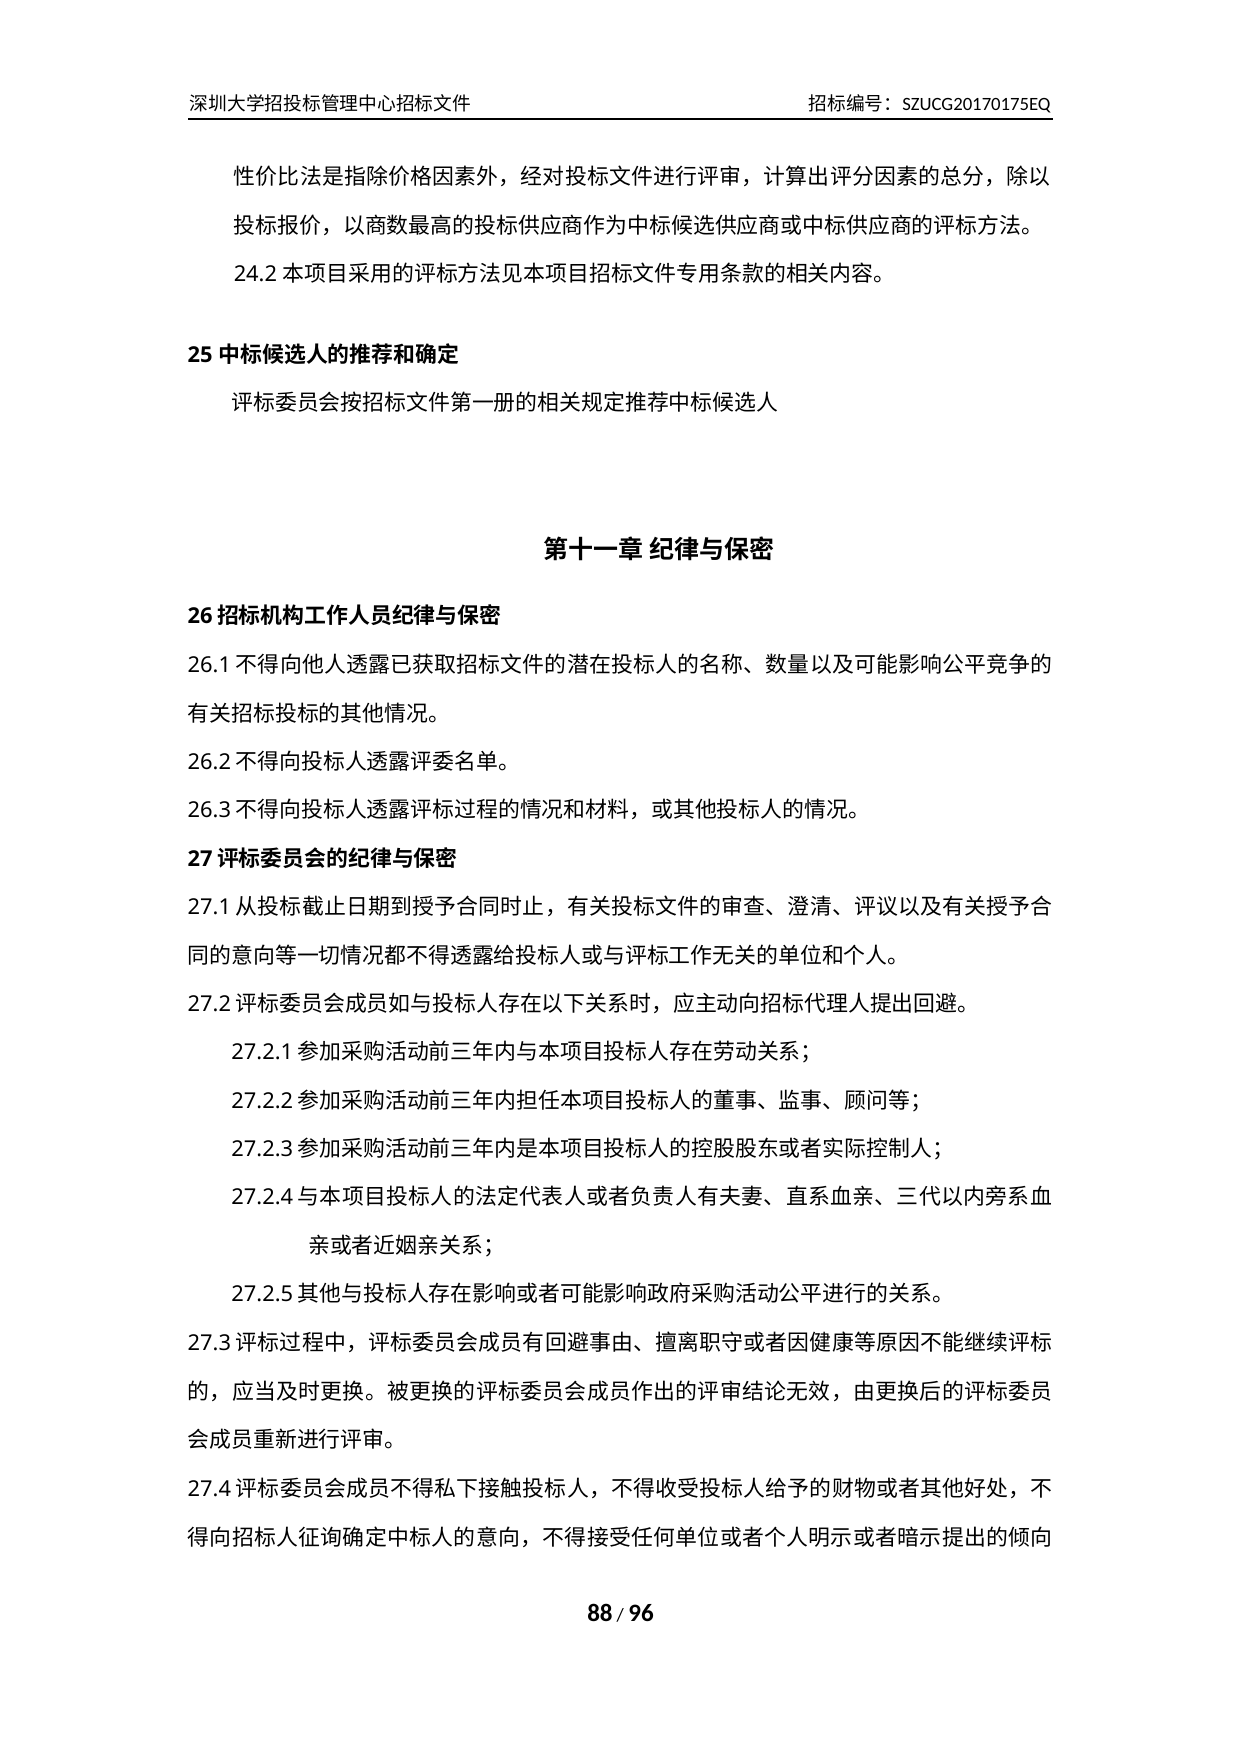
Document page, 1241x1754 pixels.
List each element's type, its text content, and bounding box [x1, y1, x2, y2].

text 27.2.1参加采购活动前三年内与本项目投标人存在劳动关系； [231, 1034, 1053, 1067]
text 评标委员会按招标文件第一册的相关规定推荐中标候选人 [187, 385, 1053, 417]
text 性价比法是指除价格因素外，经对投标文件进行评审，计算出评分因素的总分，除以投标报价，以商数最高的投标供应商作为中标候选供应商或中标供应商的评标方法。 [233, 158, 1053, 240]
text 第十一章 纪律与保密 [265, 515, 1053, 580]
text 27.1从投标截止日期到授予合同时止，有关投标文件的审查、澄清、评议以及有关授予合同的意向等一切情况都不得透露给投标人或与评标工作无关的单位和个人。 [187, 889, 1053, 970]
text 27评标委员会的纪律与保密 [187, 840, 1053, 873]
text 27.2评标委员会成员如与投标人存在以下关系时，应主动向招标代理人提出回避。 [187, 986, 1053, 1018]
text 27.2.3参加采购活动前三年内是本项目投标人的控股股东或者实际控制人； [231, 1131, 1053, 1163]
text 26.1不得向他人透露已获取招标文件的潜在投标人的名称、数量以及可能影响公平竞争的有关招标投标的其他情况。 [187, 647, 1053, 728]
text 25 中标候选人的推荐和确定 [187, 336, 1053, 369]
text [187, 1470, 1053, 1552]
text 26.2不得向投标人透露评委名单。 [187, 744, 1053, 776]
text 26.3不得向投标人透露评标过程的情况和材料，或其他投标人的情况。 [187, 792, 1053, 824]
text 27.2.4与本项目投标人的法定代表人或者负责人有夫妻、直系血亲、三代以内旁系血亲或者近姻亲关系； [231, 1179, 1053, 1260]
text 24.2 本项目采用的评标方法见本项目招标文件专用条款的相关内容。 [233, 256, 1053, 288]
text 27.2.5其他与投标人存在影响或者可能影响政府采购活动公平进行的关系。 [187, 1276, 1053, 1309]
text 26招标机构工作人员纪律与保密 [187, 598, 1053, 631]
text 27.2.2参加采购活动前三年内担任本项目投标人的董事、监事、顾问等； [231, 1082, 1053, 1115]
text 27.3评标过程中，评标委员会成员有回避事由、擅离职守或者因健康等原因不能继续评标的，应当及时更换。被更换的评标委员会成员作出的评审结论无效，由更换后的评标委员会成员重新进行评审。 [187, 1324, 1053, 1454]
